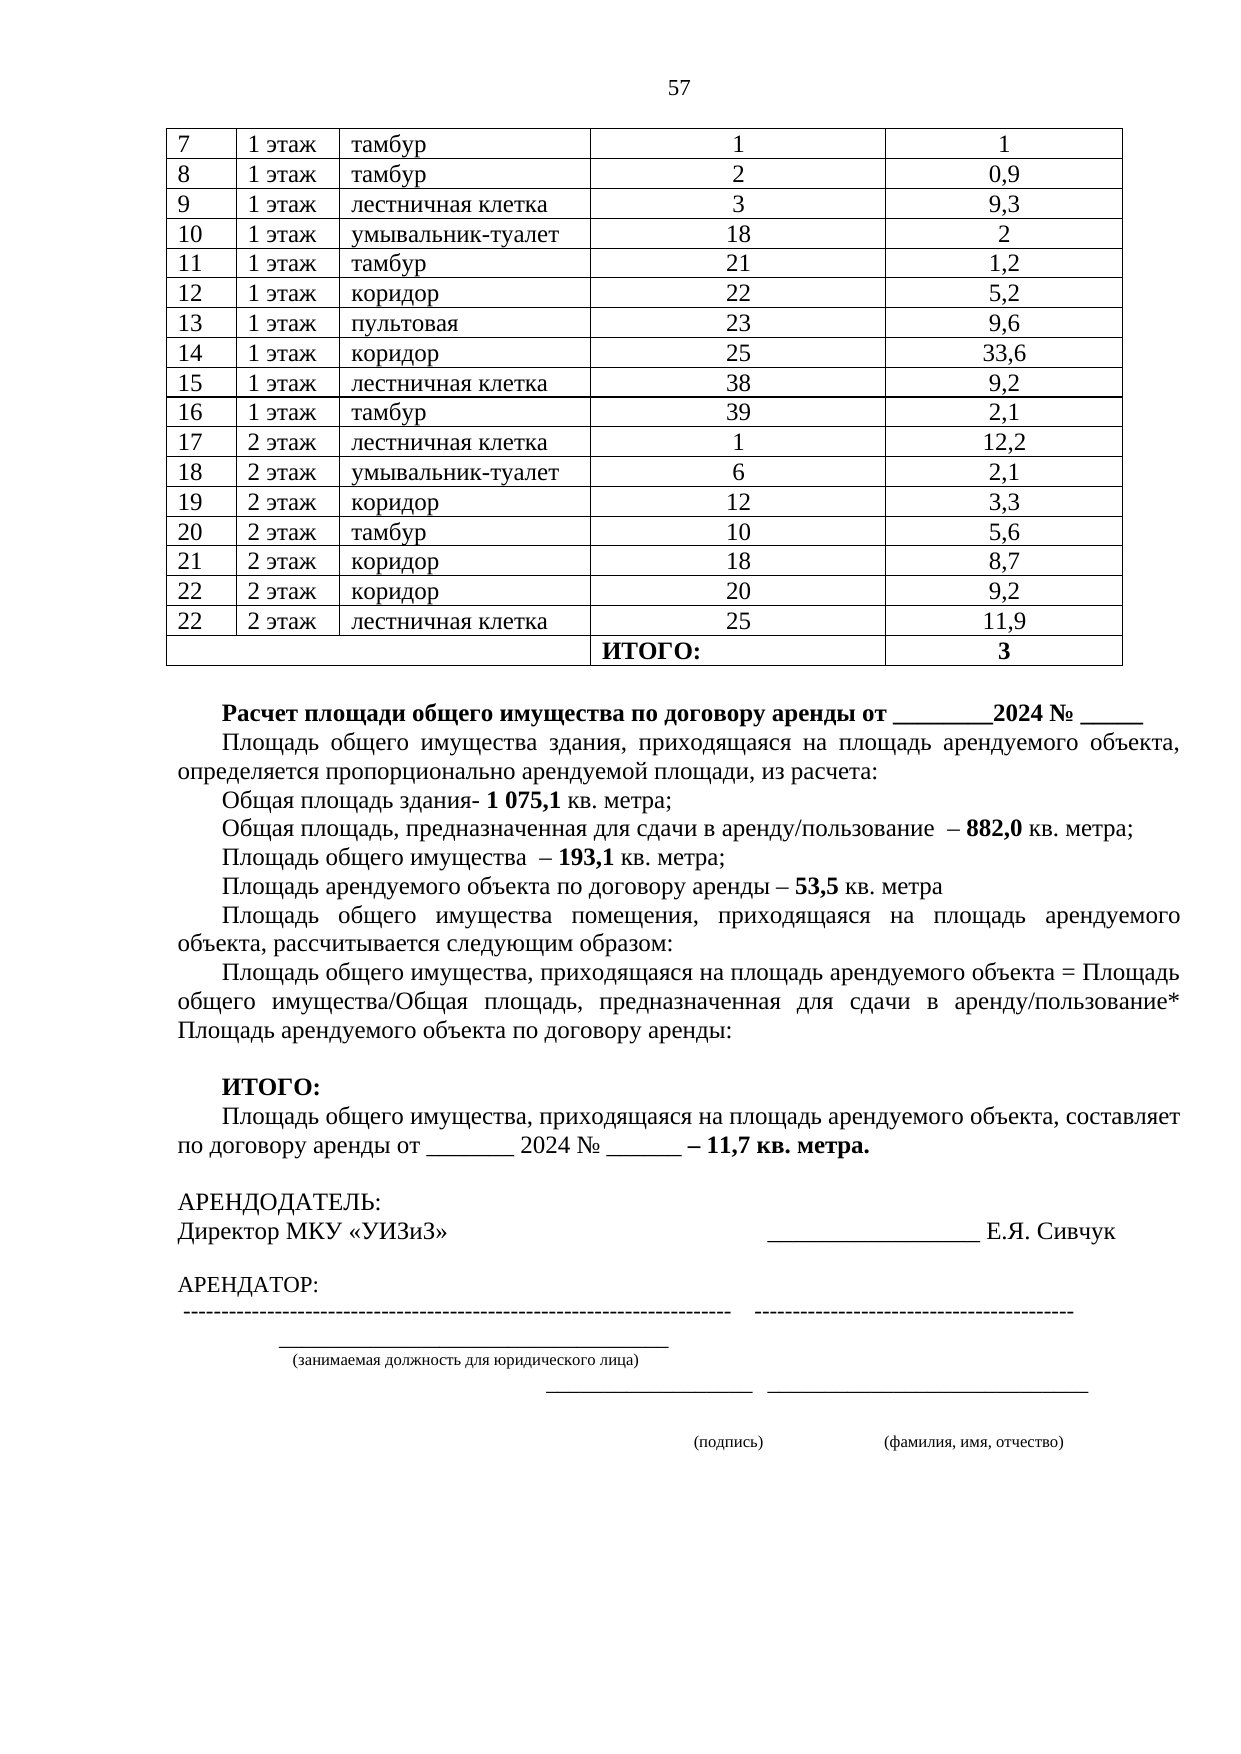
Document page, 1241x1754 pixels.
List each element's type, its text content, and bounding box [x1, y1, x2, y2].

table_cell 25 [591, 338, 885, 367]
text __________________________________ [177, 1324, 1181, 1350]
text Общая площадь, предназначенная для сдачи в аренду/пользование – 882,0 кв. метра; [177, 813, 1181, 842]
table_cell 12,2 [886, 427, 1122, 456]
table_cell 2 этаж [237, 517, 339, 545]
table_cell 193,1 [886, 636, 1122, 664]
table_cell 14 [167, 338, 236, 367]
table_cell 2 этаж [237, 546, 339, 575]
table_cell 1 [591, 427, 885, 456]
table_cell коридор [340, 546, 590, 575]
table_cell 1,2 [886, 249, 1122, 277]
table_cell коридор [340, 576, 590, 605]
table_cell умывальник-туалет [340, 457, 590, 486]
table_cell 38 [591, 368, 885, 396]
text Директор МКУ «УИЗиЗ» _________________ Е.Я. Сивчук [177, 1216, 1181, 1245]
table_cell коридор [340, 338, 590, 367]
table_cell 3 [591, 189, 885, 218]
table_cell 2 этаж [237, 457, 339, 486]
table_cell 9,3 [886, 189, 1122, 218]
table_cell 1 [591, 129, 885, 158]
text АРЕНДОДАТЕЛЬ: [177, 1187, 1181, 1216]
table_cell 8 [167, 159, 236, 188]
table_cell [167, 636, 590, 664]
table_cell 1 этаж [237, 308, 339, 337]
text Общая площадь здания- 1 075,1 кв. метра; [177, 785, 1181, 813]
table_cell 2 этаж [237, 606, 339, 635]
table_cell коридор [340, 487, 590, 516]
table_cell 11,9 [886, 606, 1122, 635]
table_cell 5,2 [886, 278, 1122, 307]
table_cell 8,7 [886, 546, 1122, 575]
table_cell 25 [591, 606, 885, 635]
table_cell пультовая [340, 308, 590, 337]
table_cell лестничная клетка [340, 606, 590, 635]
table_cell 1 этаж [237, 278, 339, 307]
table_cell 21 [167, 546, 236, 575]
table_cell 17 [167, 427, 236, 456]
table_cell 1 этаж [237, 219, 339, 247]
table_cell коридор [340, 278, 590, 307]
text ИТОГО: [177, 1072, 1181, 1101]
table_cell 20 [167, 517, 236, 545]
table_cell 9 [167, 189, 236, 218]
table_cell 2 [886, 219, 1122, 247]
text (подпись) (фамилия, имя, отчество) [693, 1396, 1181, 1452]
table_cell 11 [167, 249, 236, 277]
table_cell 39 [591, 398, 885, 426]
text Площадь общего имущества – 193,1 кв. метра; [177, 842, 1181, 871]
table_cell 13 [167, 308, 236, 337]
table_cell тамбур [340, 517, 590, 545]
table_cell 2 этаж [237, 576, 339, 605]
table_cell 5,6 [886, 517, 1122, 545]
table_cell 19 [167, 487, 236, 516]
text Площадь общего имущества, приходящаяся на площадь арендуемого объекта = Площадь общего имущества/Общая площадь, предназначенная для сдачи в аренду/пользование* Площадь арендуемого объекта по договору аренды: [177, 957, 1181, 1043]
table_cell 9,2 [886, 368, 1122, 396]
table_cell лестничная клетка [340, 189, 590, 218]
table_cell 7 [167, 129, 236, 158]
table_cell 1 этаж [237, 368, 339, 396]
table_cell 2,1 [886, 398, 1122, 426]
text Расчет площади общего имущества по договору аренды от ________2024 № _____ [177, 698, 1181, 727]
table_cell 2 этаж [237, 487, 339, 516]
table_cell 2 этаж [237, 427, 339, 456]
table_cell 21 [591, 249, 885, 277]
table_cell 1 этаж [237, 129, 339, 158]
table_cell 16 [167, 398, 236, 426]
table_cell 1 этаж [237, 159, 339, 188]
table_cell тамбур [340, 159, 590, 188]
table_cell 1 этаж [237, 249, 339, 277]
text Площадь общего имущества помещения, приходящаяся на площадь арендуемого объекта, рассчитывается следующим образом: [177, 900, 1181, 957]
table_cell 2,1 [886, 457, 1122, 486]
table_cell 18 [167, 457, 236, 486]
table_cell тамбур [340, 249, 590, 277]
table_cell 1 [886, 129, 1122, 158]
table_cell 1 этаж [237, 189, 339, 218]
table_cell 22 [167, 606, 236, 635]
table_cell 15 [167, 368, 236, 396]
text АРЕНДАТОР: [177, 1271, 1181, 1297]
table_cell 18 [591, 546, 885, 575]
table_cell 12 [591, 487, 885, 516]
table_cell 1 этаж [237, 338, 339, 367]
table_cell лестничная клетка [340, 427, 590, 456]
text __________________ ____________________________ [177, 1369, 1181, 1396]
table_cell 23 [591, 308, 885, 337]
text ------------------------------------------------------------------------ ------------------------------------------ [177, 1297, 1181, 1324]
table_cell 10 [167, 219, 236, 247]
table_cell 18 [591, 219, 885, 247]
table_cell 22 [591, 278, 885, 307]
table_cell 9,2 [886, 576, 1122, 605]
table_cell тамбур [340, 398, 590, 426]
table_cell 22 [167, 576, 236, 605]
table_cell 10 [591, 517, 885, 545]
table_cell тамбур [340, 129, 590, 158]
table_cell 12 [167, 278, 236, 307]
table_cell 6 [591, 457, 885, 486]
table_cell 2 [591, 159, 885, 188]
table_cell 33,6 [886, 338, 1122, 367]
text Площадь арендуемого объекта по договору аренды – 53,5 кв. метра [177, 871, 1181, 900]
table_cell 0,9 [886, 159, 1122, 188]
table_cell 9,6 [886, 308, 1122, 337]
text Площадь общего имущества здания, приходящаяся на площадь арендуемого объекта, определяется пропорционально арендуемой площади, из расчета: [177, 727, 1181, 785]
text Площадь общего имущества, приходящаяся на площадь арендуемого объекта, составляет по договору аренды от _______ 2024 № ______ – 11,7 кв. метра. [177, 1101, 1181, 1158]
text (занимаемая должность для юридического лица) [177, 1350, 1181, 1369]
table_cell 3,3 [886, 487, 1122, 516]
table_cell 1 этаж [237, 398, 339, 426]
table_cell лестничная клетка [340, 368, 590, 396]
table_cell ИТОГО: [591, 636, 885, 664]
table_cell 20 [591, 576, 885, 605]
table_cell умывальник-туалет [340, 219, 590, 247]
